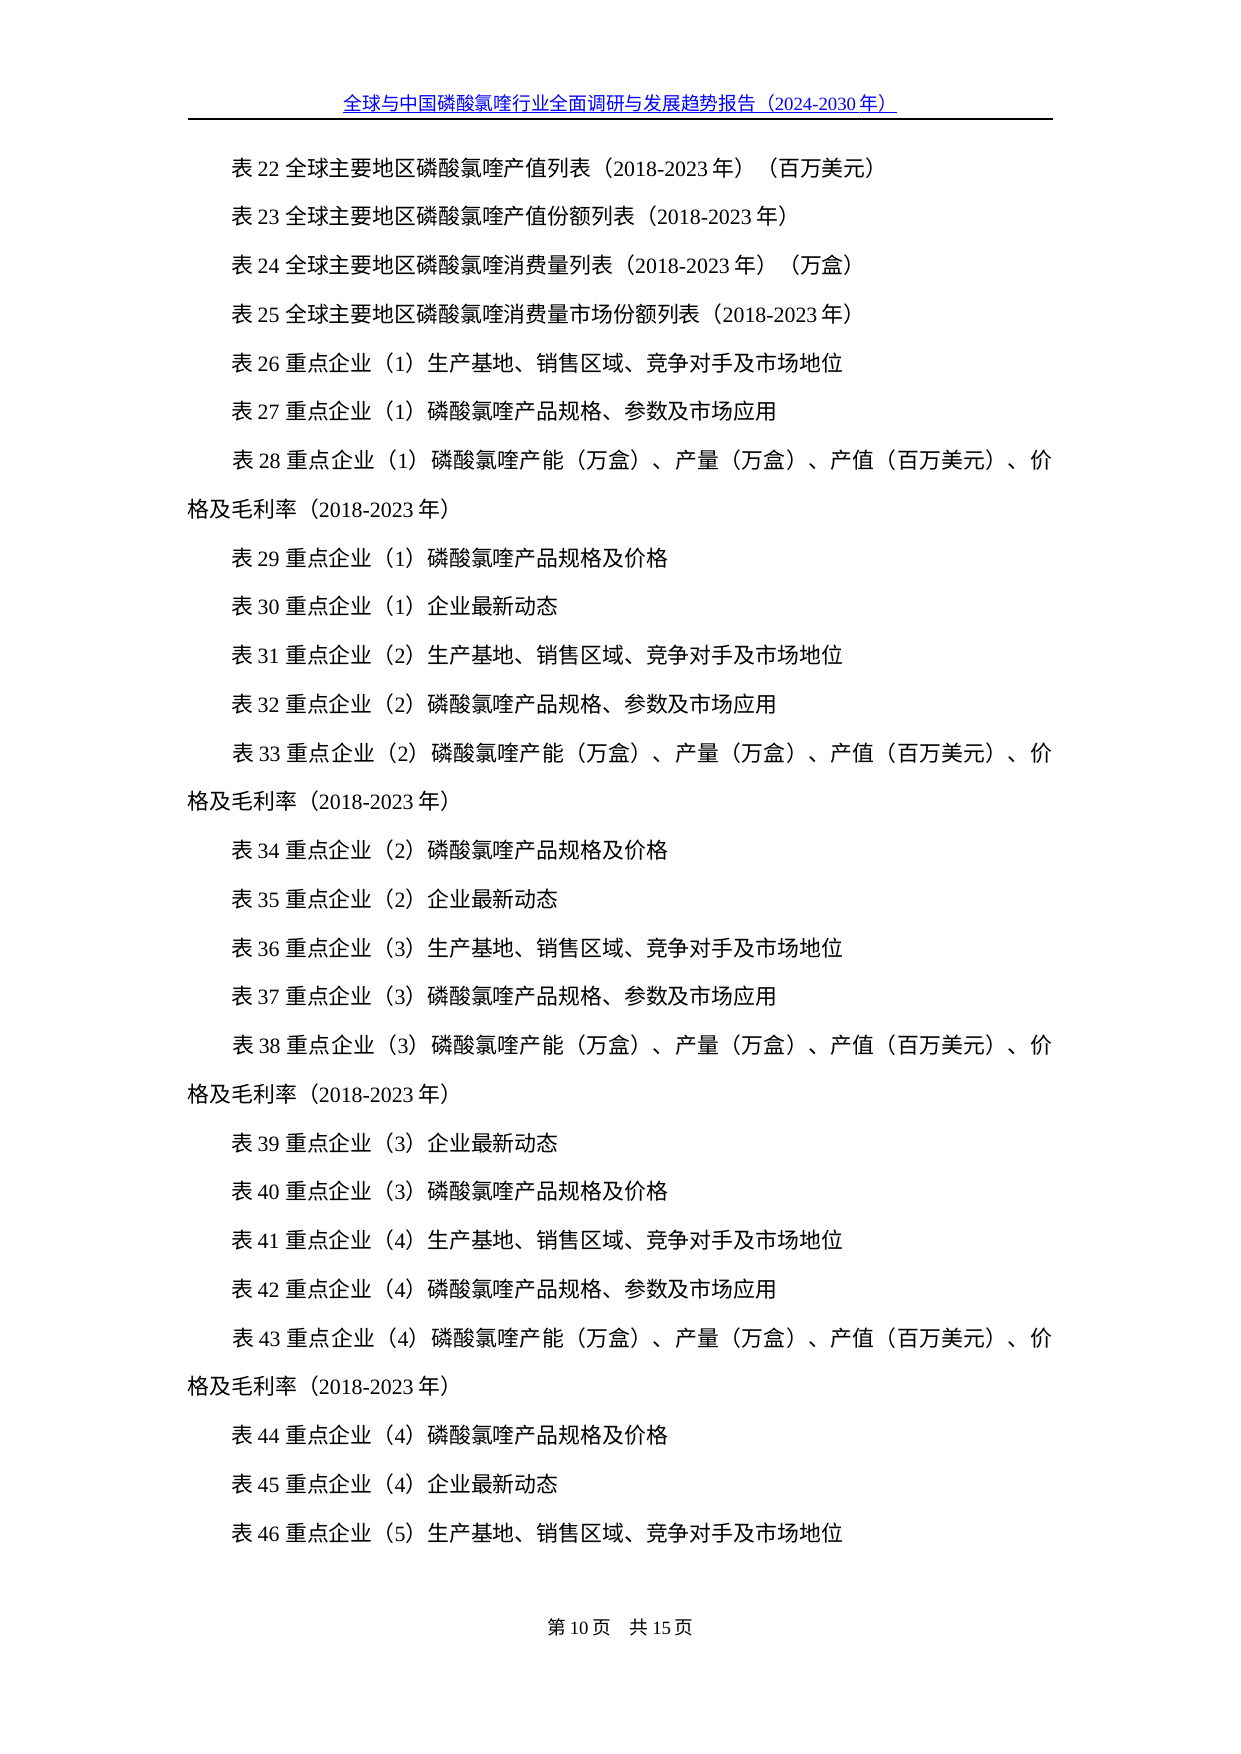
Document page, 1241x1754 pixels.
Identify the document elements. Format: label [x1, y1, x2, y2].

text [187, 150, 1053, 1548]
